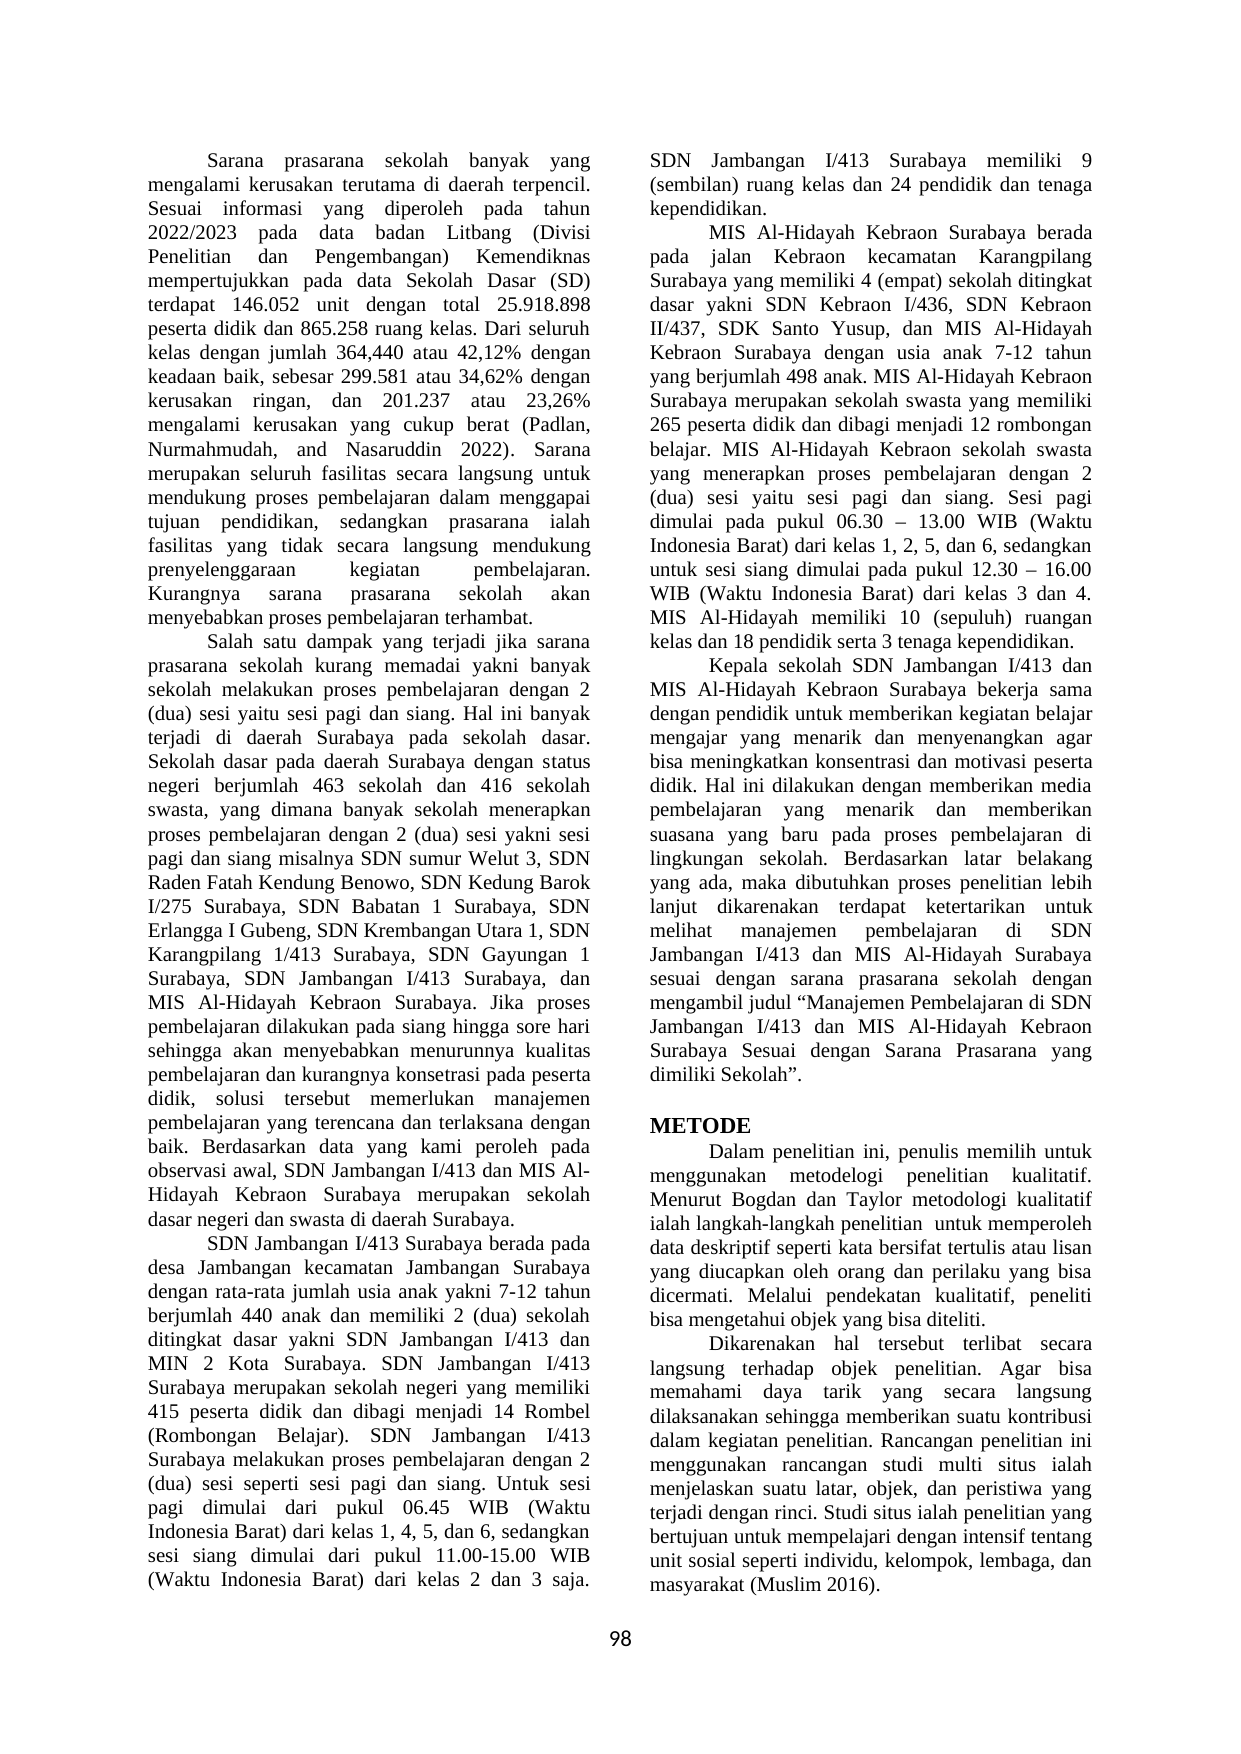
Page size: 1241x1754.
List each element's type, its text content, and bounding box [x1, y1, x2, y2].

text MIS Al-Hidayah Kebraon Surabaya berada pada jalan Kebraon kecamatan Karangpilang Surabaya yang memiliki 4 (empat) sekolah ditingkat dasar yakni SDN Kebraon I/436, SDN Kebraon II/437, SDK Santo Yusup, dan MIS Al-Hidayah Kebraon Surabaya dengan usia anak 7-12 tahun yang berjumlah 498 anak. MIS Al-Hidayah Kebraon Surabaya merupakan sekolah swasta yang memiliki 265 peserta didik dan dibagi menjadi 12 rombongan belajar. MIS Al-Hidayah Kebraon sekolah swasta yang menerapkan proses pembelajaran dengan 2 (dua) sesi yaitu sesi pagi dan siang. Sesi pagi dimulai pada pukul 06.30 – 13.00 WIB (Waktu Indonesia Barat) dari kelas 1, 2, 5, dan 6, sedangkan untuk sesi siang dimulai pada pukul 12.30 – 16.00 WIB (Waktu Indonesia Barat) dari kelas 3 dan 4. MIS Al-Hidayah memiliki 10 (sepuluh) ruangan kelas dan 18 pendidik serta 3 tenaga kependidikan. [649, 220, 1092, 653]
text METODE [649, 1112, 1092, 1139]
text Kepala sekolah SDN Jambangan I/413 dan MIS Al-Hidayah Kebraon Surabaya bekerja sama dengan pendidik untuk memberikan kegiatan belajar mengajar yang menarik dan menyenangkan agar bisa meningkatkan konsentrasi dan motivasi peserta didik. Hal ini dilakukan dengan memberikan media pembelajaran yang menarik dan memberikan suasana yang baru pada proses pembelajaran di lingkungan sekolah. Berdasarkan latar belakang yang ada, maka dibutuhkan proses penelitian lebih lanjut dikarenakan terdapat ketertarikan untuk melihat manajemen pembelajaran di SDN Jambangan I/413 dan MIS Al-Hidayah Surabaya sesuai dengan sarana prasarana sekolah dengan mengambil judul “Manajemen Pembelajaran di SDN Jambangan I/413 dan MIS Al-Hidayah Kebraon Surabaya Sesuai dengan Sarana Prasarana yang dimiliki Sekolah”. [649, 653, 1092, 1086]
text Sarana prasarana sekolah banyak yang mengalami kerusakan terutama di daerah terpencil. Sesuai informasi yang diperoleh pada tahun 2022/2023 pada data badan Litbang (Divisi Penelitian dan Pengembangan) Kemendiknas mempertujukkan pada data Sekolah Dasar (SD) terdapat 146.052 unit dengan total 25.918.898 peserta didik dan 865.258 ruang kelas. Dari seluruh kelas dengan jumlah 364,440 atau 42,12% dengan keadaan baik, sebesar 299.581 atau 34,62% dengan kerusakan ringan, dan 201.237 atau 23,26% mengalami kerusakan yang cukup berat (Padlan, Nurmahmudah, and Nasaruddin 2022). Sarana merupakan seluruh fasilitas secara langsung untuk mendukung proses pembelajaran dalam menggapai tujuan pendidikan, sedangkan prasarana ialah fasilitas yang tidak secara langsung mendukung prenyelenggaraan kegiatan pembelajaran. Kurangnya sarana prasarana sekolah akan menyebabkan proses pembelajaran terhambat. [148, 148, 591, 629]
text Dalam penelitian ini, penulis memilih untuk menggunakan metodelogi penelitian kualitatif. Menurut Bogdan dan Taylor metodologi kualitatif ialah langkah-langkah penelitian untuk memperoleh data deskriptif seperti kata bersifat tertulis atau lisan yang diucapkan oleh orang dan perilaku yang bisa dicermati. Melalui pendekatan kualitatif, peneliti bisa mengetahui objek yang bisa diteliti. [649, 1139, 1092, 1331]
text SDN Jambangan I/413 Surabaya berada pada desa Jambangan kecamatan Jambangan Surabaya dengan rata-rata jumlah usia anak yakni 7-12 tahun berjumlah 440 anak dan memiliki 2 (dua) sekolah ditingkat dasar yakni SDN Jambangan I/413 dan MIN 2 Kota Surabaya. SDN Jambangan I/413 Surabaya merupakan sekolah negeri yang memiliki 415 peserta didik dan dibagi menjadi 14 Rombel (Rombongan Belajar). SDN Jambangan I/413 Surabaya melakukan proses pembelajaran dengan 2 (dua) sesi seperti sesi pagi dan siang. Untuk sesi pagi dimulai dari pukul 06.45 WIB (Waktu Indonesia Barat) dari kelas 1, 4, 5, dan 6, sedangkan sesi siang dimulai dari pukul 11.00-15.00 WIB (Waktu Indonesia Barat) dari kelas 2 dan 3 saja. SDN Jambangan I/413 Surabaya memiliki 9 (sembilan) ruang kelas dan 24 pendidik dan tenaga kependidikan. [148, 1231, 591, 1591]
text Salah satu dampak yang terjadi jika sarana prasarana sekolah kurang memadai yakni banyak sekolah melakukan proses pembelajaran dengan 2 (dua) sesi yaitu sesi pagi dan siang. Hal ini banyak terjadi di daerah Surabaya pada sekolah dasar. Sekolah dasar pada daerah Surabaya dengan status negeri berjumlah 463 sekolah dan 416 sekolah swasta, yang dimana banyak sekolah menerapkan proses pembelajaran dengan 2 (dua) sesi yakni sesi pagi dan siang misalnya SDN sumur Welut 3, SDN Raden Fatah Kendung Benowo, SDN Kedung Barok I/275 Surabaya, SDN Babatan 1 Surabaya, SDN Erlangga I Gubeng, SDN Krembangan Utara 1, SDN Karangpilang 1/413 Surabaya, SDN Gayungan 1 Surabaya, SDN Jambangan I/413 Surabaya, dan MIS Al-Hidayah Kebraon Surabaya. Jika proses pembelajaran dilakukan pada siang hingga sore hari sehingga akan menyebabkan menurunnya kualitas pembelajaran dan kurangnya konsetrasi pada peserta didik, solusi tersebut memerlukan manajemen pembelajaran yang terencana dan terlaksana dengan baik. Berdasarkan data yang kami peroleh pada observasi awal, SDN Jambangan I/413 dan MIS Al-Hidayah Kebraon Surabaya merupakan sekolah dasar negeri dan swasta di daerah Surabaya. [148, 629, 591, 1231]
text Dikarenakan hal tersebut terlibat secara langsung terhadap objek penelitian. Agar bisa memahami daya tarik yang secara langsung dilaksanakan sehingga memberikan suatu kontribusi dalam kegiatan penelitian. Rancangan penelitian ini menggunakan rancangan studi multi situs ialah menjelaskan suatu latar, objek, dan peristiwa yang terjadi dengan rinci. Studi situs ialah penelitian yang bertujuan untuk mempelajari dengan intensif tentang unit sosial seperti individu, kelompok, lembaga, dan masyarakat (Muslim 2016). [649, 1331, 1092, 1596]
